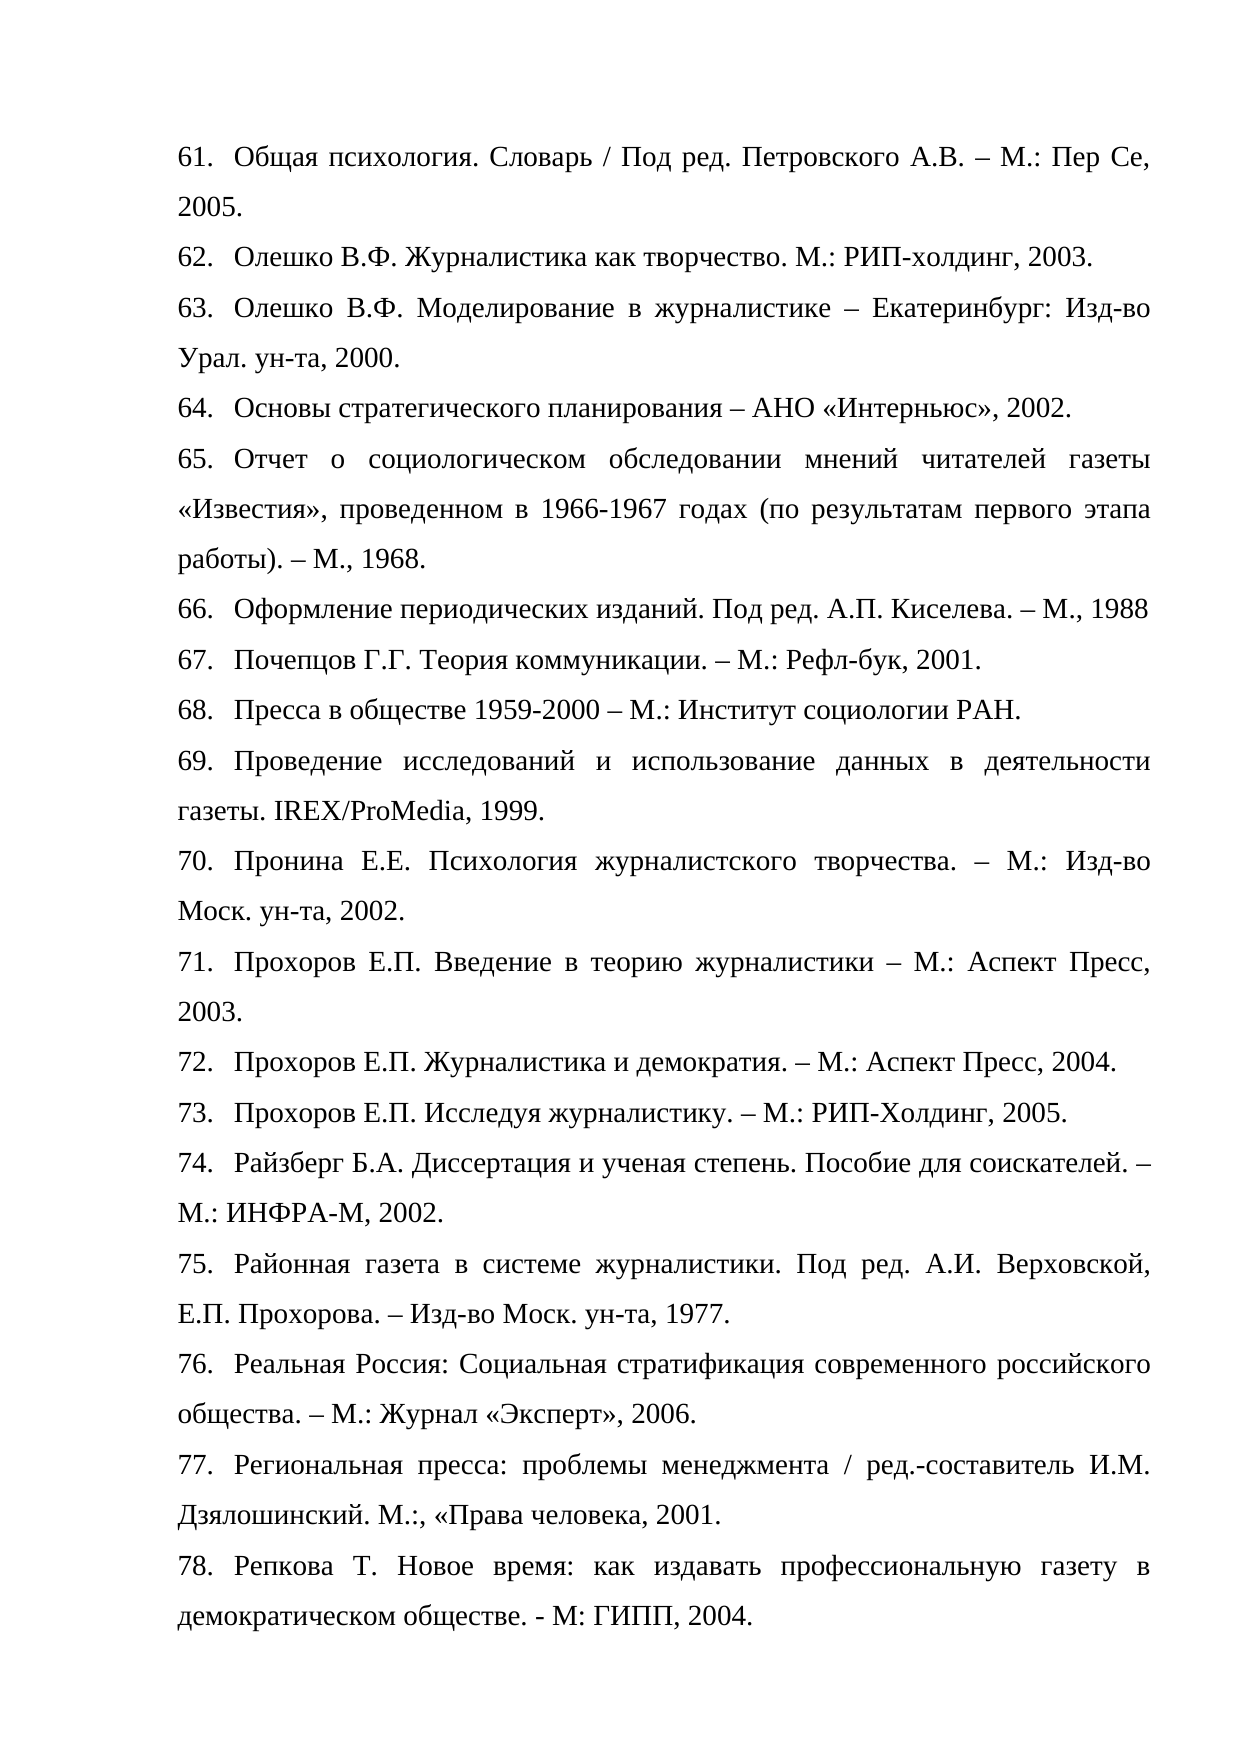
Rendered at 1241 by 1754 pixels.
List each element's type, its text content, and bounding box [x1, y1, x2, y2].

list Прохоров Е.П. Журналистика и демократия. – М.: Аспект Пресс, 2004. [177, 1044, 1152, 1078]
list Почепцов Г.Г. Теория коммуникации. – М.: Рефл-бук, 2001. [177, 642, 1152, 676]
list Общая психология. Словарь / Под ред. Петровского А.В. – М.: Пер Се, 2005. [177, 139, 1152, 223]
list Райзберг Б.А. Диссертация и ученая степень. Пособие для соискателей. – М.: ИНФРА-М, 2002. [177, 1145, 1152, 1229]
list Оформление периодических изданий. Под ред. А.П. Киселева. – М., 1988 [177, 592, 1152, 625]
list Основы стратегического планирования – АНО «Интерньюс», 2002. [177, 390, 1152, 424]
list Пресса в обществе 1959-2000 – М.: Институт социологии РАН. [177, 692, 1152, 726]
list Олешко В.Ф. Журналистика как творчество. М.: РИП-холдинг, 2003. [177, 239, 1152, 273]
list Отчет о социологическом обследовании мнений читателей газеты «Известия», проведенном в 1966-1967 годах (по результатам первого этапа работы). – М., 1968. [177, 441, 1152, 575]
list Районная газета в системе журналистики. Под ред. А.И. Верховской, Е.П. Прохорова. – Изд-во Моск. ун-та, 1977. [177, 1246, 1152, 1329]
list Проведение исследований и использование данных в деятельности газеты. IREX/ProMedia, 1999. [177, 743, 1152, 826]
list Прохоров Е.П. Исследуя журналистику. – М.: РИП-Холдинг, 2005. [177, 1095, 1152, 1128]
list Реальная Россия: Социальная стратификация современного российского общества. – М.: Журнал «Эксперт», 2006. [177, 1346, 1152, 1430]
list Олешко В.Ф. Моделирование в журналистике – Екатеринбург: Изд-во Урал. ун-та, 2000. [177, 290, 1152, 374]
list Региональная пресса: проблемы менеджмента / ред.-составитель И.М. Дзялошинский. М.:, «Права человека, 2001. [177, 1447, 1152, 1531]
list Пронина Е.Е. Психология журналистского творчества. – М.: Изд-во Моск. ун-та, 2002. [177, 843, 1152, 927]
list Репкова Т. Новое время: как издавать профессиональную газету в демократическом обществе. - М: ГИПП, 2004. [177, 1548, 1152, 1631]
list Прохоров Е.П. Введение в теорию журналистики – М.: Аспект Пресс, 2003. [177, 944, 1152, 1028]
